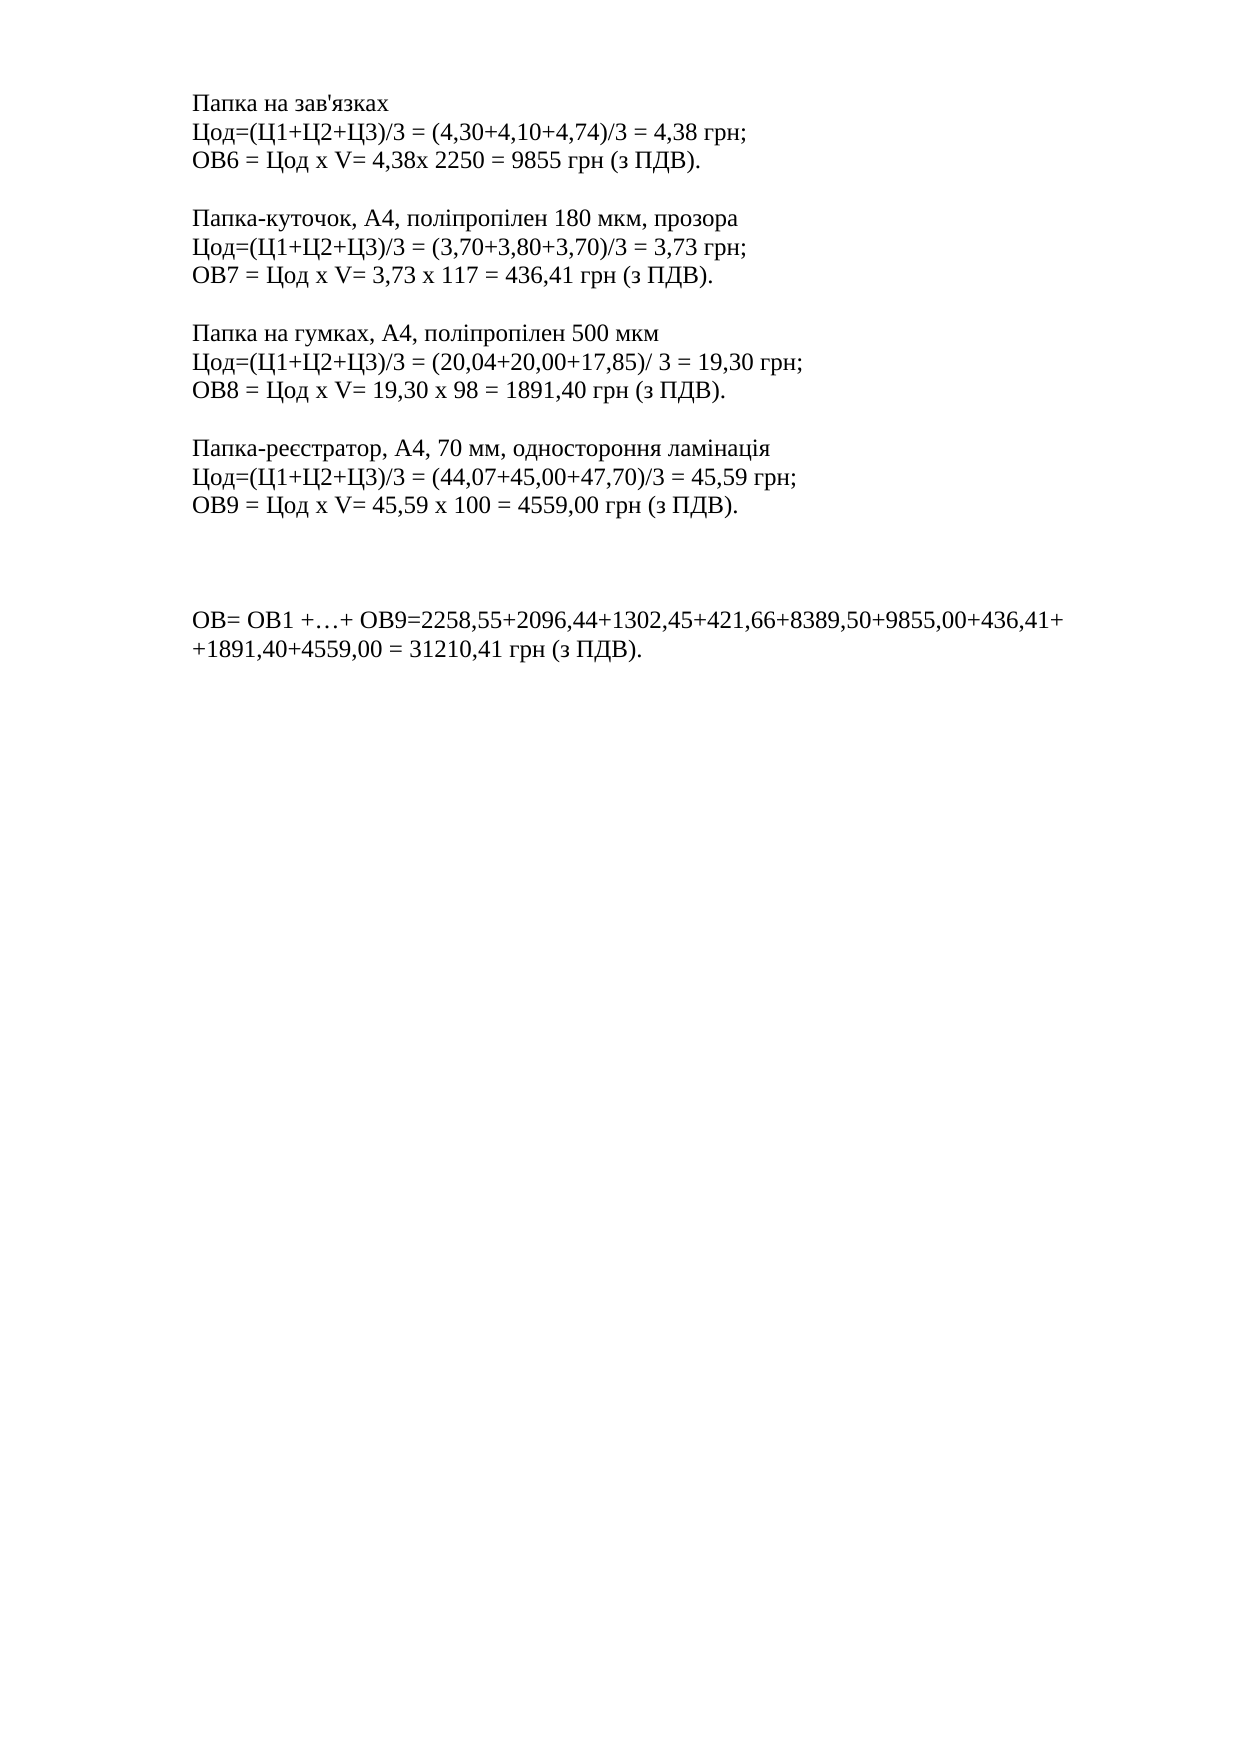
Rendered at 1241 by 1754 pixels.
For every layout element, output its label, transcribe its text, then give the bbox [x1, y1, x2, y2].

text Цод=(Ц1+Ц2+Ц3)/3 = (4,30+4,10+4,74)/3 = 4,38 грн; [148, 117, 1152, 145]
text Папка на зав'язках [148, 88, 1152, 117]
text Папка-куточок, A4, поліпропілен 180 мкм, прозора [148, 203, 1152, 232]
text Цод=(Ц1+Ц2+Ц3)/3 = (44,07+45,00+47,70)/3 = 45,59 грн; [148, 462, 1152, 490]
text Цод=(Ц1+Ц2+Ц3)/3 = (3,70+3,80+3,70)/3 = 3,73 грн; [148, 232, 1152, 260]
text Папка на гумках, A4, поліпропілен 500 мкм [148, 318, 1152, 347]
text ОВ9 = Цод х V= 45,59 х 100 = 4559,00 грн (з ПДВ). [148, 490, 1152, 519]
text ОВ= ОВ1 +…+ ОВ9=2258,55+2096,44+1302,45+421,66+8389,50+9855,00+436,41+ [148, 605, 1152, 634]
text ОВ7 = Цод х V= 3,73 х 117 = 436,41 грн (з ПДВ). [148, 260, 1152, 289]
text Папка-реєстратор, А4, 70 мм, одностороння ламінація [148, 433, 1152, 462]
text ОВ6 = Цод х V= 4,38х 2250 = 9855 грн (з ПДВ). [148, 145, 1152, 174]
text ОВ8 = Цод х V= 19,30 х 98 = 1891,40 грн (з ПДВ). [148, 375, 1152, 404]
text +1891,40+4559,00 = 31210,41 грн (з ПДВ). [148, 634, 1152, 663]
text Цод=(Ц1+Ц2+Ц3)/3 = (20,04+20,00+17,85)/ 3 = 19,30 грн; [148, 347, 1152, 375]
